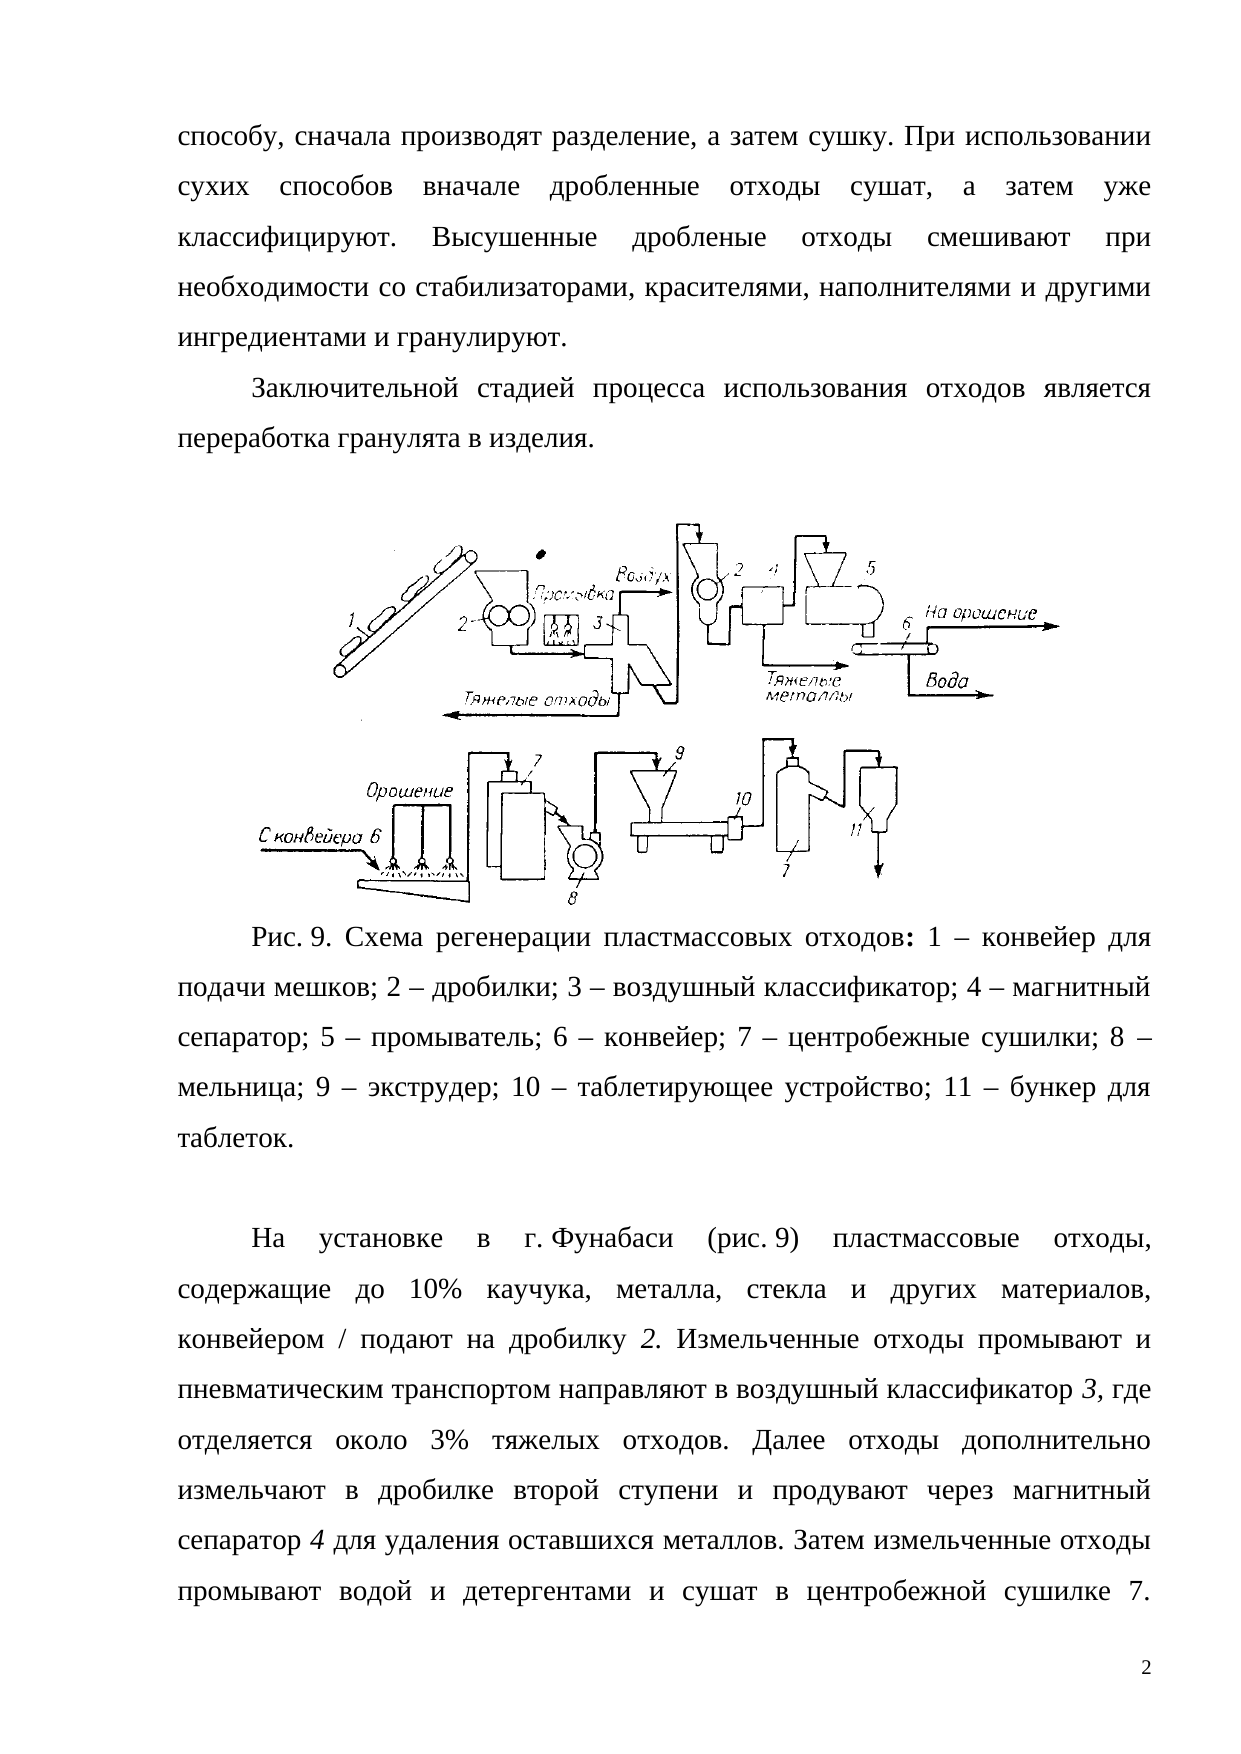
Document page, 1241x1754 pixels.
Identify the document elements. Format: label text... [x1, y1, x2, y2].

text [177, 118, 1152, 353]
text Заключительной стадией процесса использования отходов является переработка гранулята в изделия. [177, 370, 1152, 453]
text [177, 1221, 1152, 1606]
text Рис. 9. Схема регенерации пластмассовых отходов: 1 – конвейер для подачи мешков; 2 – дробилки; 3 – воздушный классификатор; 4 – магнитный сепаратор; 5 – промыватель; 6 – конвейер; 7 – центробежные сушилки; 8 – мельница; 9 – экструдер; 10 – таблетирующее устройство; 11 – бункер для таблеток. [177, 919, 1152, 1153]
picture [251, 520, 1064, 907]
